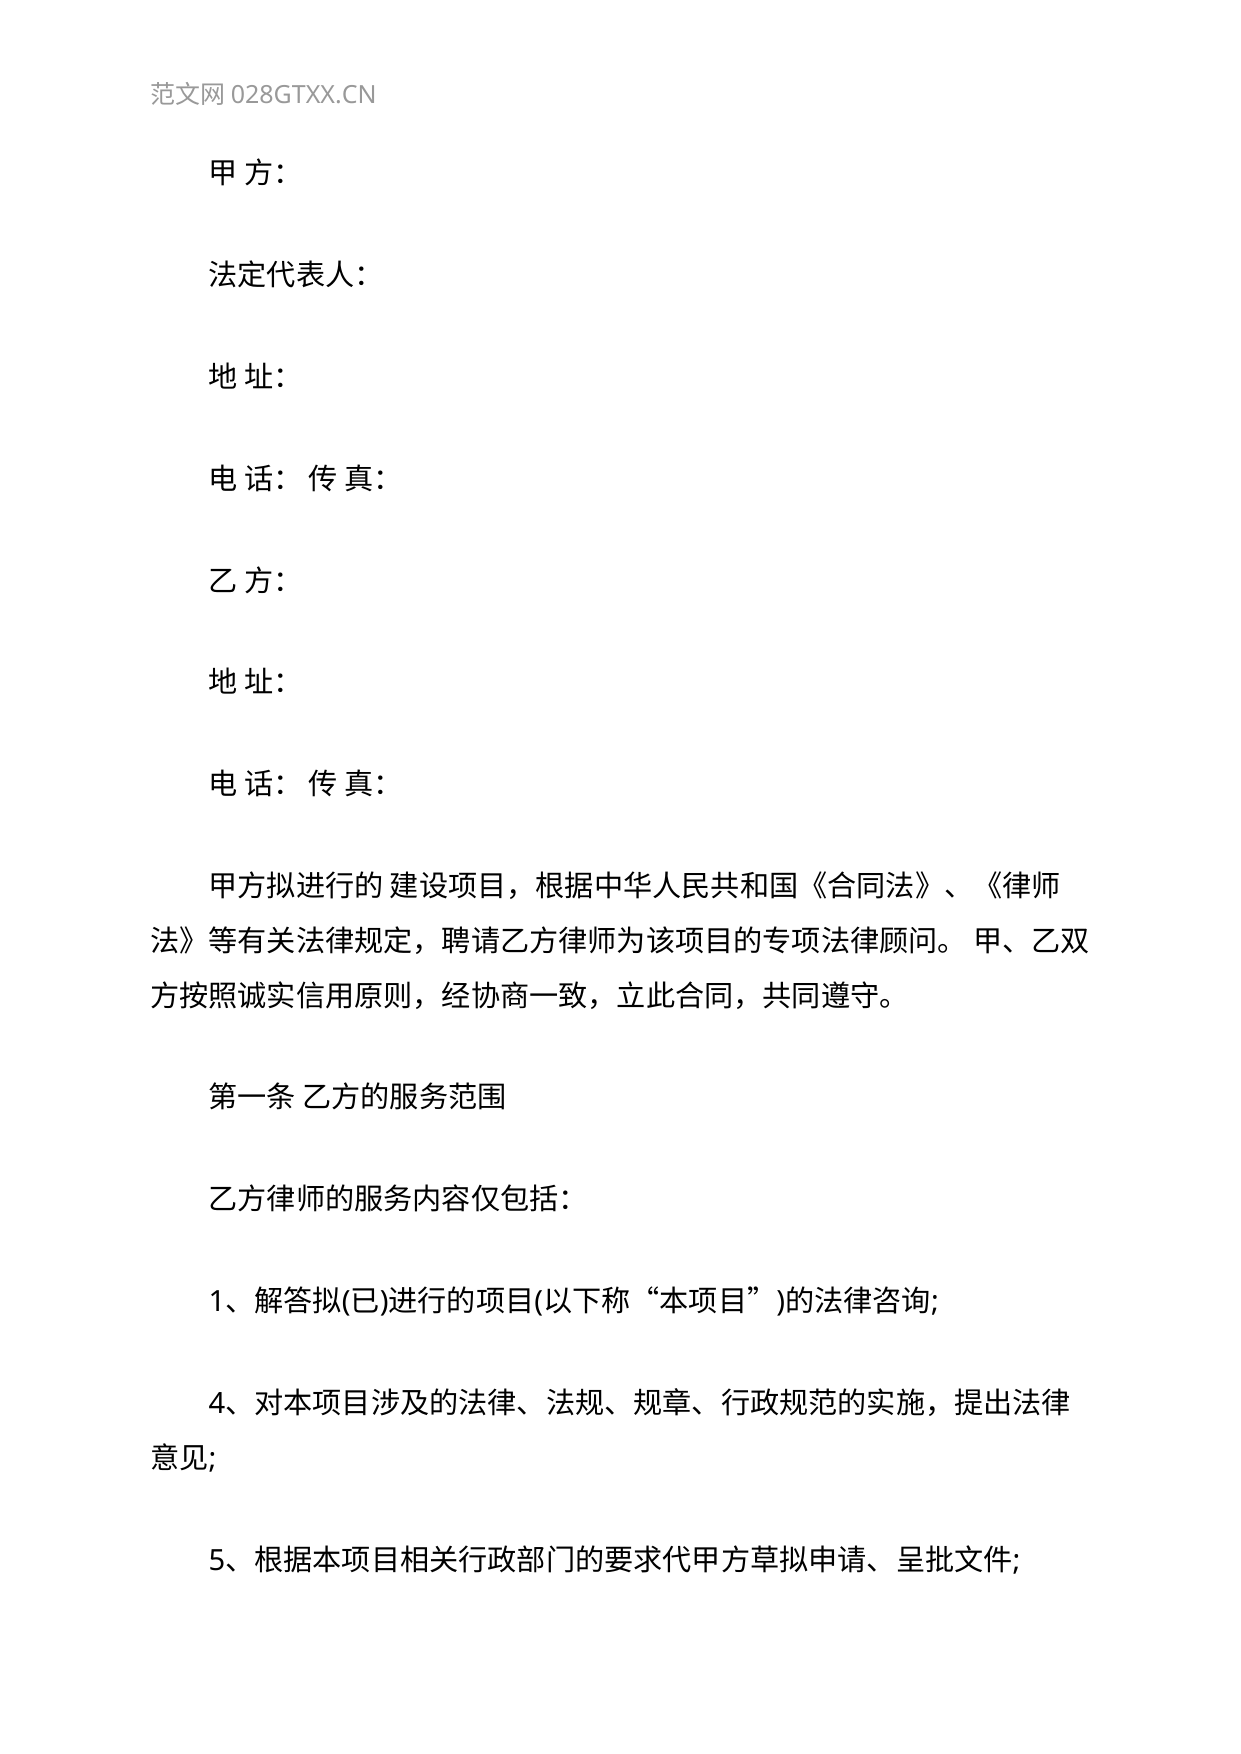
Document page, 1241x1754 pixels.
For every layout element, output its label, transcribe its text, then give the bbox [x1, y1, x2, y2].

text 5、根据本项目相关行政部门的要求代甲方草拟申请、呈批文件; [150, 1536, 1090, 1579]
text 地 址： [150, 659, 1090, 701]
text 1、解答拟(已)进行的项目(以下称“本项目”)的法律咨询; [150, 1277, 1090, 1320]
text 法定代表人： [150, 252, 1090, 294]
text 甲方拟进行的 建设项目，根据中华人民共和国《合同法》、《律师法》等有关法律规定，聘请乙方律师为该项目的专项法律顾问。 甲、乙双方按照诚实信用原则，经协商一致，立此合同，共同遵守。 [150, 862, 1090, 1014]
text 4、对本项目涉及的法律、法规、规章、行政规范的实施，提出法律意见; [150, 1379, 1090, 1477]
text 电 话： 传 真： [150, 761, 1090, 803]
text 乙方律师的服务内容仅包括： [150, 1176, 1090, 1218]
text 地 址： [150, 353, 1090, 396]
text 乙 方： [150, 557, 1090, 599]
text 电 话： 传 真： [150, 455, 1090, 498]
text 第一条 乙方的服务范围 [150, 1074, 1090, 1116]
text 甲 方： [150, 150, 1090, 192]
